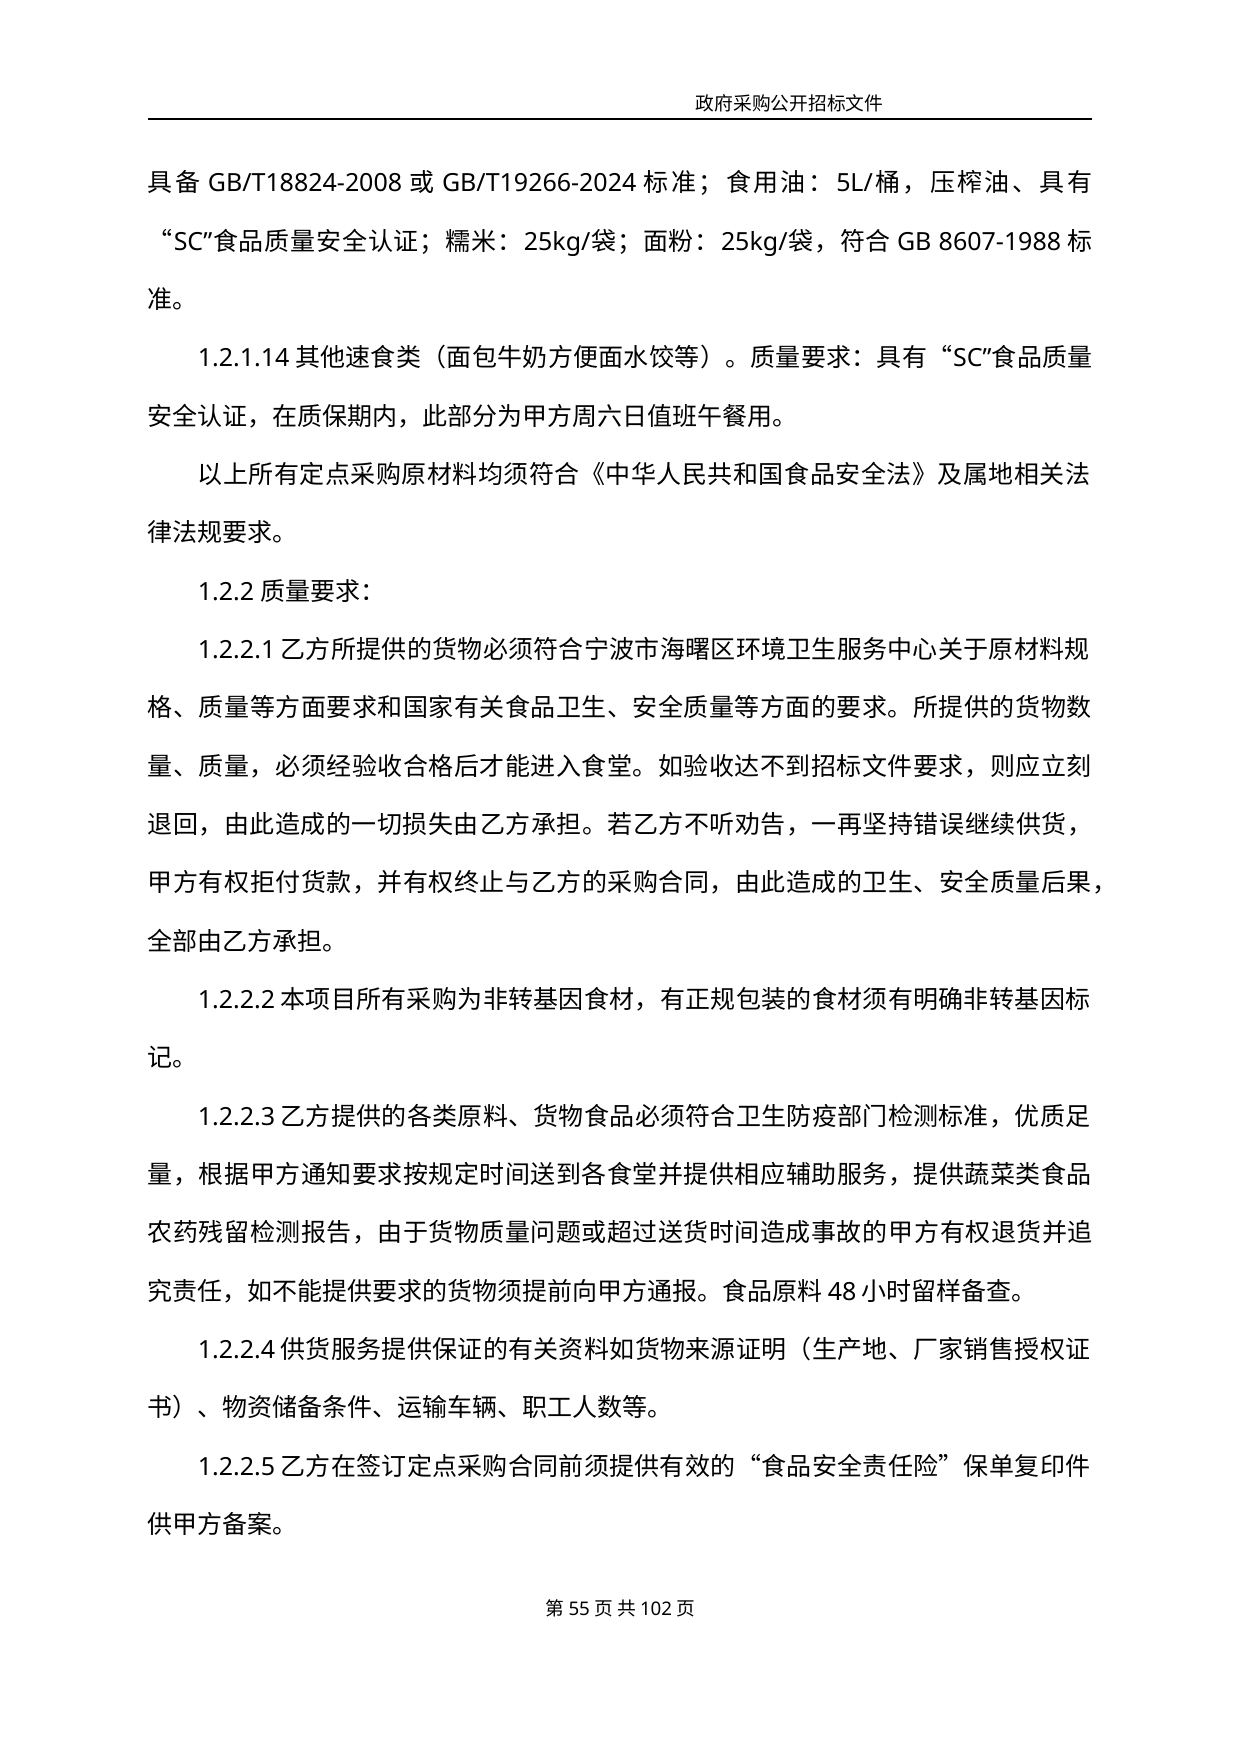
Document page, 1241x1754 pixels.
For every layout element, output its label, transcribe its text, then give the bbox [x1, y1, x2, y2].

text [148, 145, 1092, 320]
text 1.2.2 质量要求： [148, 553, 1092, 612]
text 1.2.2.5乙方在签订定点采购合同前须提供有效的“食品安全责任险”保单复印件供甲方备案。 [148, 1428, 1092, 1545]
text 1.2.2.1乙方所提供的货物必须符合宁波市海曙区环境卫生服务中心关于原材料规格、质量等方面要求和国家有关食品卫生、安全质量等方面的要求。所提供的货物数量、质量，必须经验收合格后才能进入食堂。如验收达不到招标文件要求，则应立刻退回，由此造成的一切损失由乙方承担。若乙方不听劝告，一再坚持错误继续供货，甲方有权拒付货款，并有权终止与乙方的采购合同，由此造成的卫生、安全质量后果，全部由乙方承担。 [148, 612, 1092, 962]
text 以上所有定点采购原材料均须符合《中华人民共和国食品安全法》及属地相关法律法规要求。 [148, 437, 1092, 553]
text 1.2.1.14其他速食类（面包牛奶方便面水饺等）。质量要求：具有“SC”食品质量安全认证，在质保期内，此部分为甲方周六日值班午餐用。 [148, 320, 1092, 437]
text 1.2.2.4供货服务提供保证的有关资料如货物来源证明（生产地、厂家销售授权证书）、物资储备条件、运输车辆、职工人数等。 [148, 1312, 1092, 1428]
text 1.2.2.2本项目所有采购为非转基因食材，有正规包装的食材须有明确非转基因标记。 [148, 962, 1092, 1078]
text 1.2.2.3乙方提供的各类原料、货物食品必须符合卫生防疫部门检测标准，优质足量，根据甲方通知要求按规定时间送到各食堂并提供相应辅助服务，提供蔬菜类食品农药残留检测报告，由于货物质量问题或超过送货时间造成事故的甲方有权退货并追究责任，如不能提供要求的货物须提前向甲方通报。食品原料48小时留样备查。 [148, 1078, 1092, 1312]
